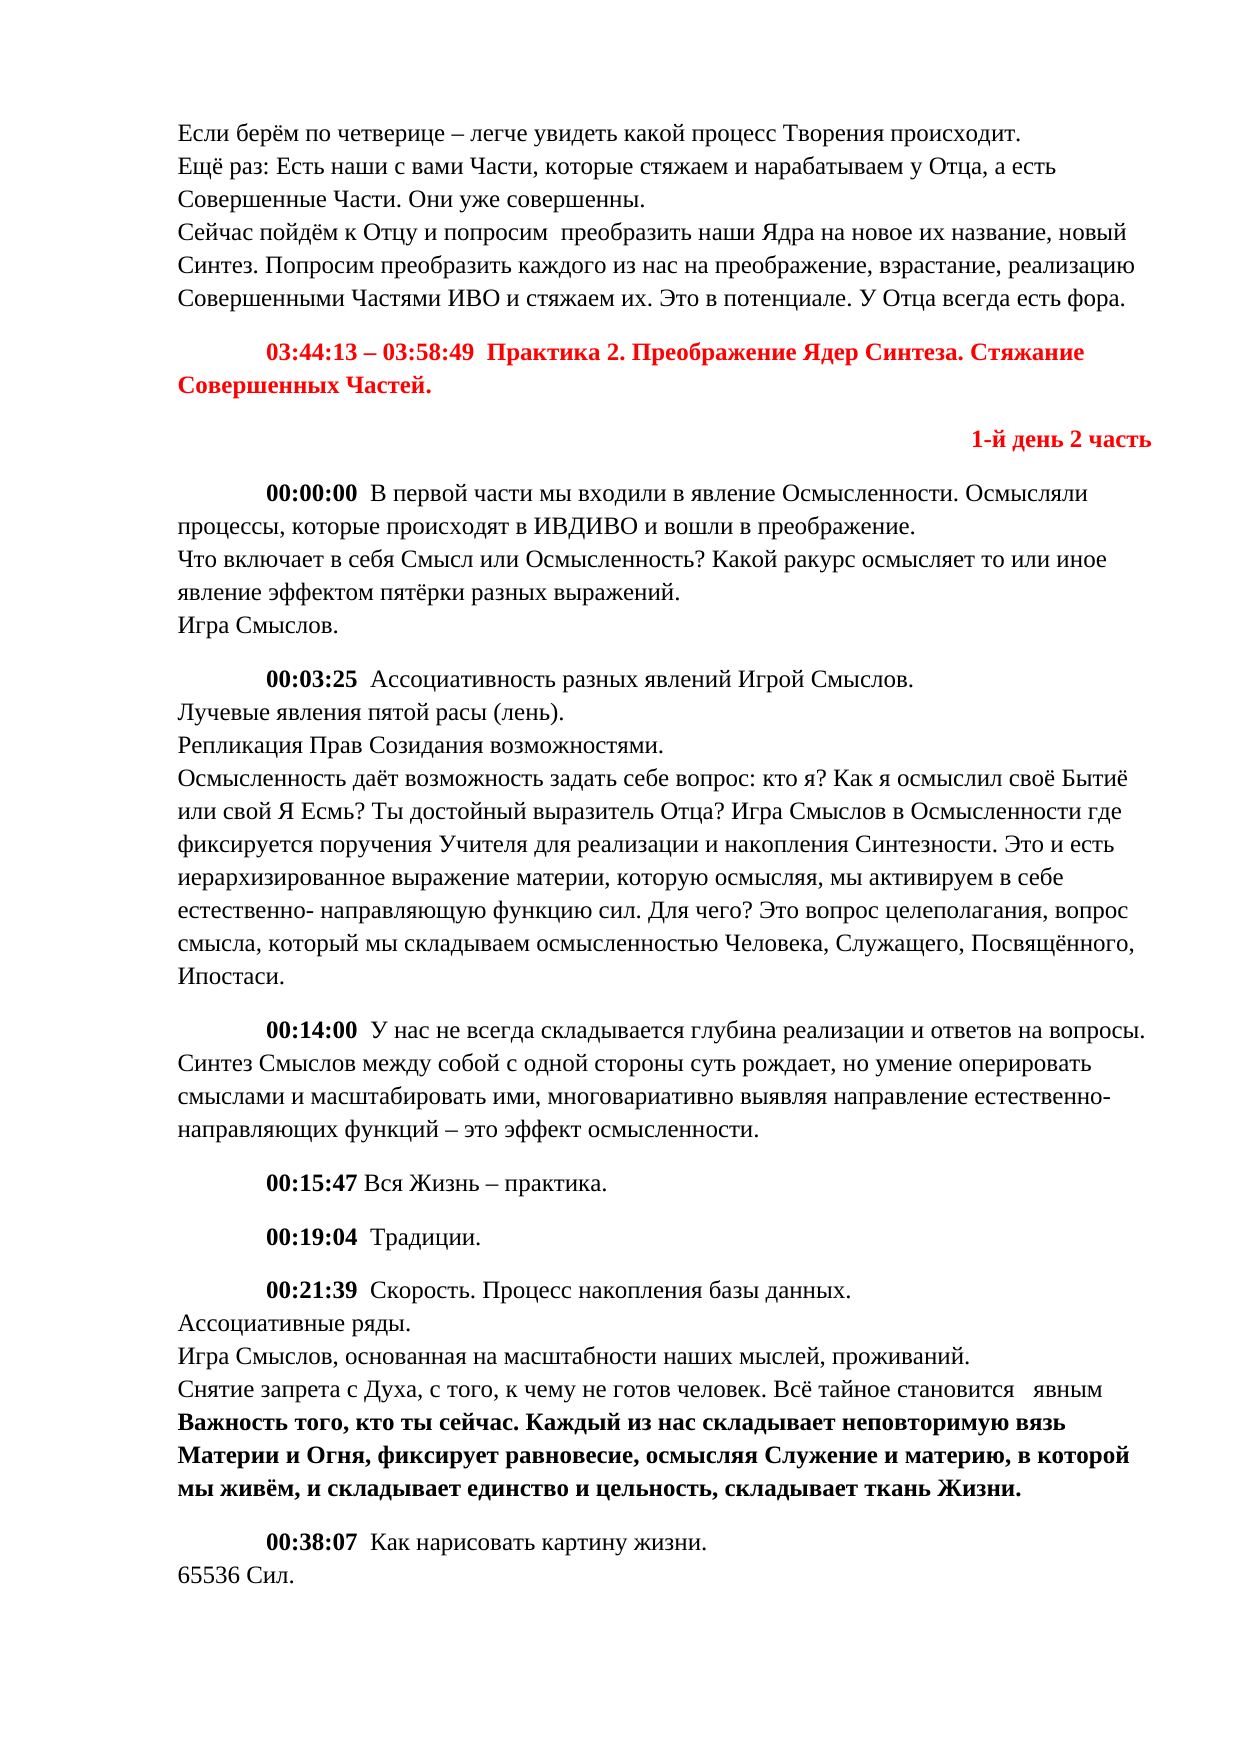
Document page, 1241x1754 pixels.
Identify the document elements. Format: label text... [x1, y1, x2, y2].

text 00:21:39 Скорость. Процесс накопления базы данных. Ассоциативные ряды. Игра Смыслов, основанная на масштабности наших мыслей, проживаний. Снятие запрета с Духа, с того, к чему не готов человек. Всё тайное становится явным Важность того, кто ты сейчас. Каждый из нас складывает неповторимую вязь Материи и Огня, фиксирует равновесие, осмысляя Служение и материю, в которой мы живём, и складывает единство и цельность, складывает ткань Жизни. [177, 1275, 1152, 1502]
text 03:44:13 – 03:58:49 Практика 2. Преображение Ядер Синтеза. Стяжание Совершенных Частей. [177, 337, 1152, 399]
text 00:03:25 Ассоциативность разных явлений Игрой Смыслов. Лучевые явления пятой расы (лень). Репликация Прав Созидания возможностями. Осмысленность даёт возможность задать себе вопрос: кто я? Как я осмыслил своё Бытиё или свой Я Есмь? Ты достойный выразитель Отца? Игра Смыслов в Осмысленности где фиксируется поручения Учителя для реализации и накопления Синтезности. Это и есть иерархизированное выражение материи, которую осмысляя, мы активируем в себе естественно- направляющую функцию сил. Для чего? Это вопрос целеполагания, вопрос смысла, который мы складываем осмысленностью Человека, Служащего, Посвящённого, Ипостаси. [177, 664, 1152, 990]
text 00:00:00 В первой части мы входили в явление Осмысленности. Осмысляли процессы, которые происходят в ИВДИВО и вошли в преображение. Что включает в себя Смысл или Осмысленность? Какой ракурс осмысляет то или иное явление эффектом пятёрки разных выражений. Игра Смыслов. [177, 478, 1152, 639]
text 00:15:47 Вся Жизнь – практика. [177, 1168, 1152, 1196]
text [177, 118, 1152, 312]
text 00:38:07 Как нарисовать картину жизни. 65536 Сил. [177, 1527, 1152, 1589]
text 00:14:00 У нас не всегда складывается глубина реализации и ответов на вопросы. Синтез Смыслов между собой с одной стороны суть рождает, но умение оперировать смыслами и масштабировать ими, многовариативно выявляя направление естественно- направляющих функций – это эффект осмысленности. [177, 1015, 1152, 1143]
text 00:19:04 Традиции. [177, 1222, 1152, 1250]
text 1-й день 2 часть [177, 424, 1152, 453]
